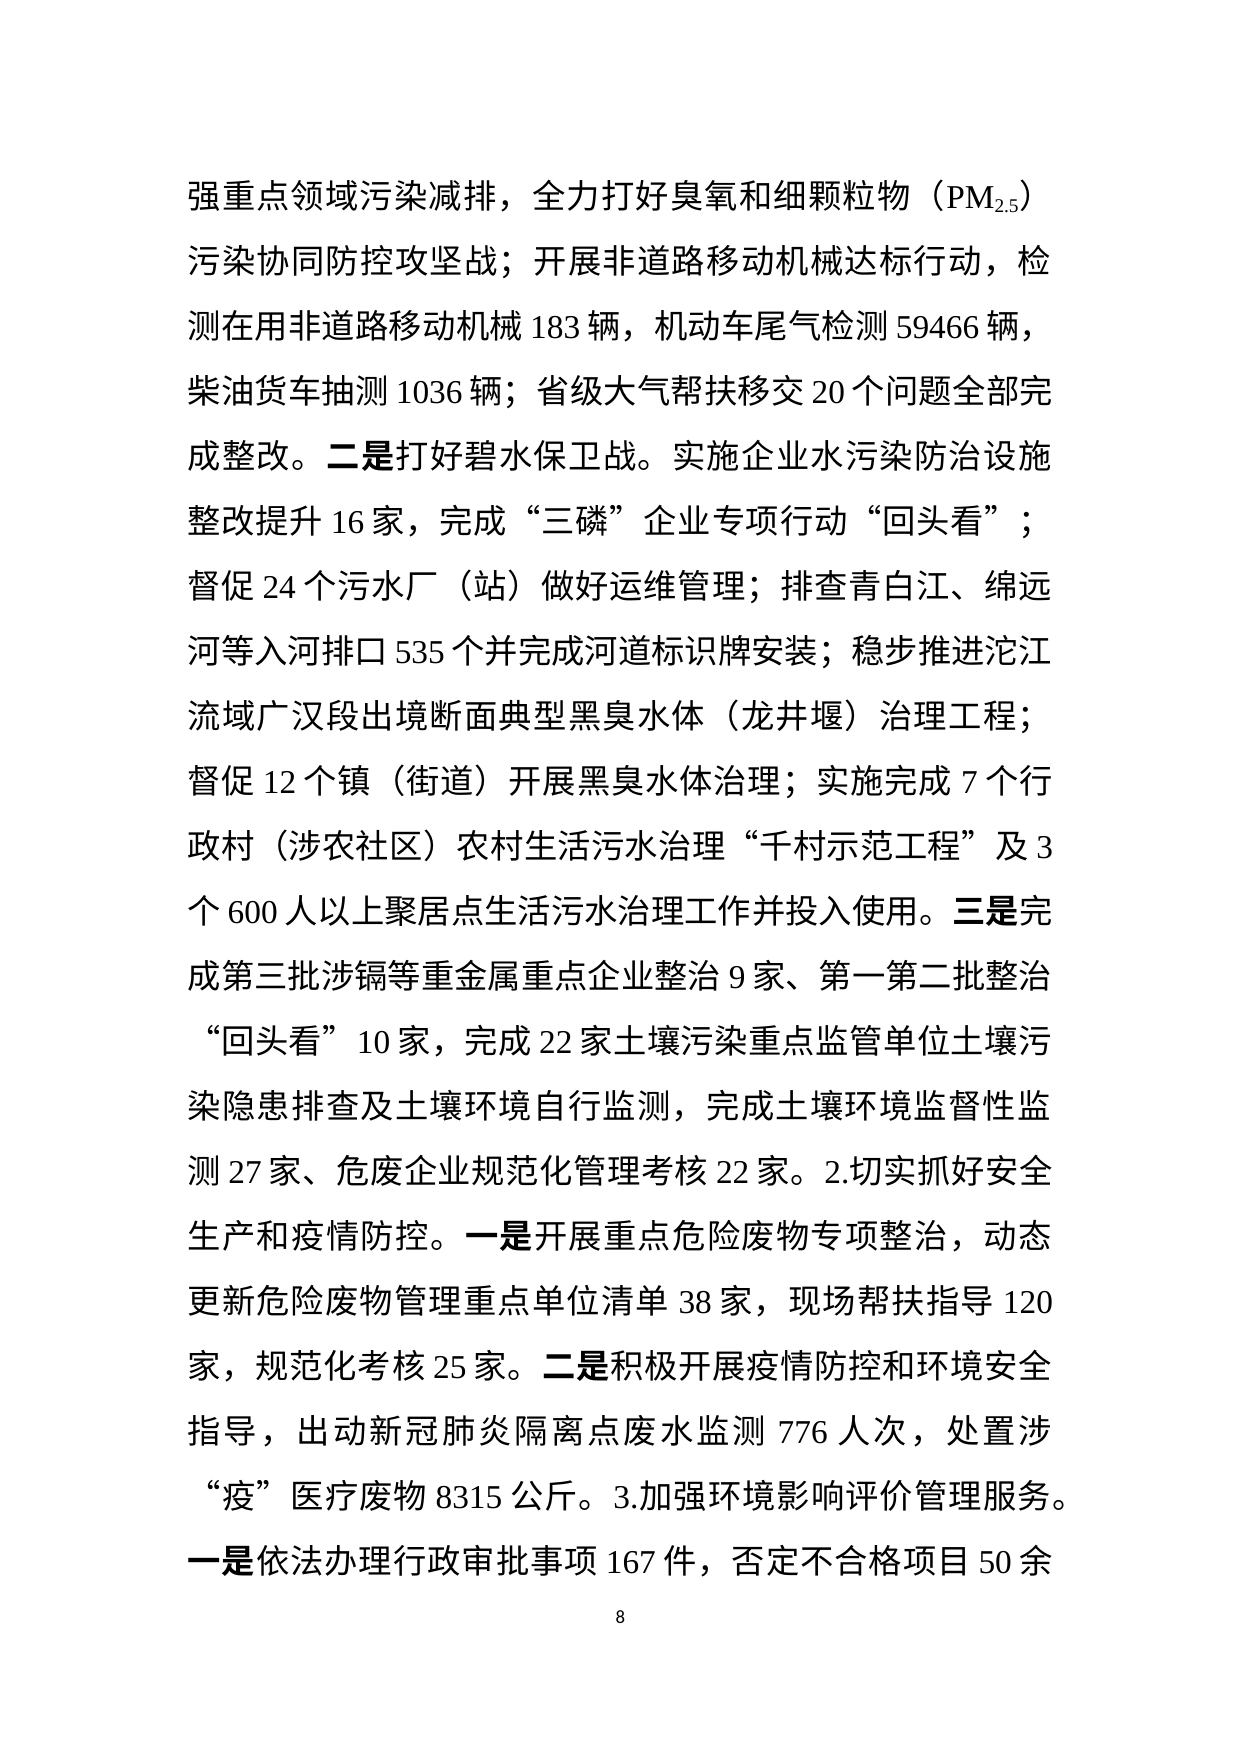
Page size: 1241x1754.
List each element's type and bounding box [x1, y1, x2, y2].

text [187, 162, 1053, 1592]
